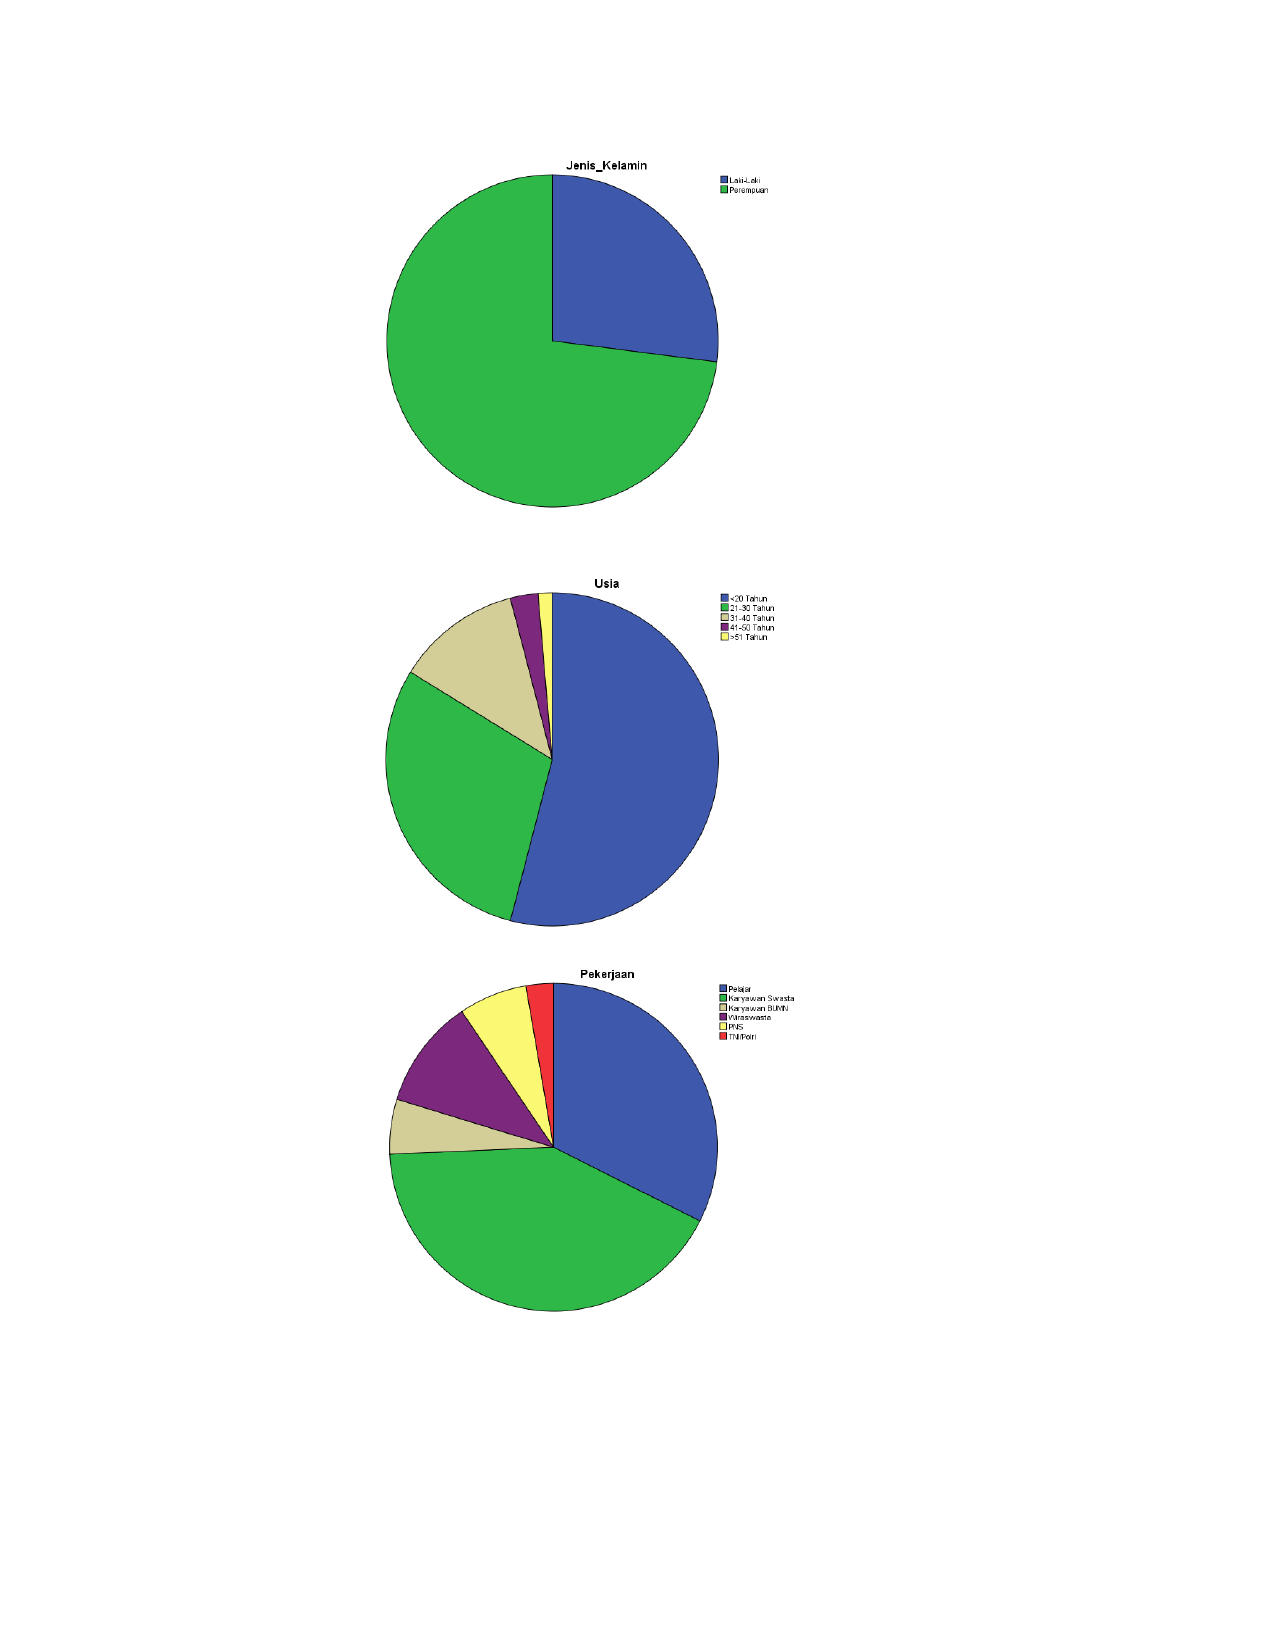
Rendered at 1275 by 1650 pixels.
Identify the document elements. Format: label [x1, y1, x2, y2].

picture [381, 150, 832, 511]
picture [380, 567, 833, 930]
picture [384, 958, 830, 1315]
